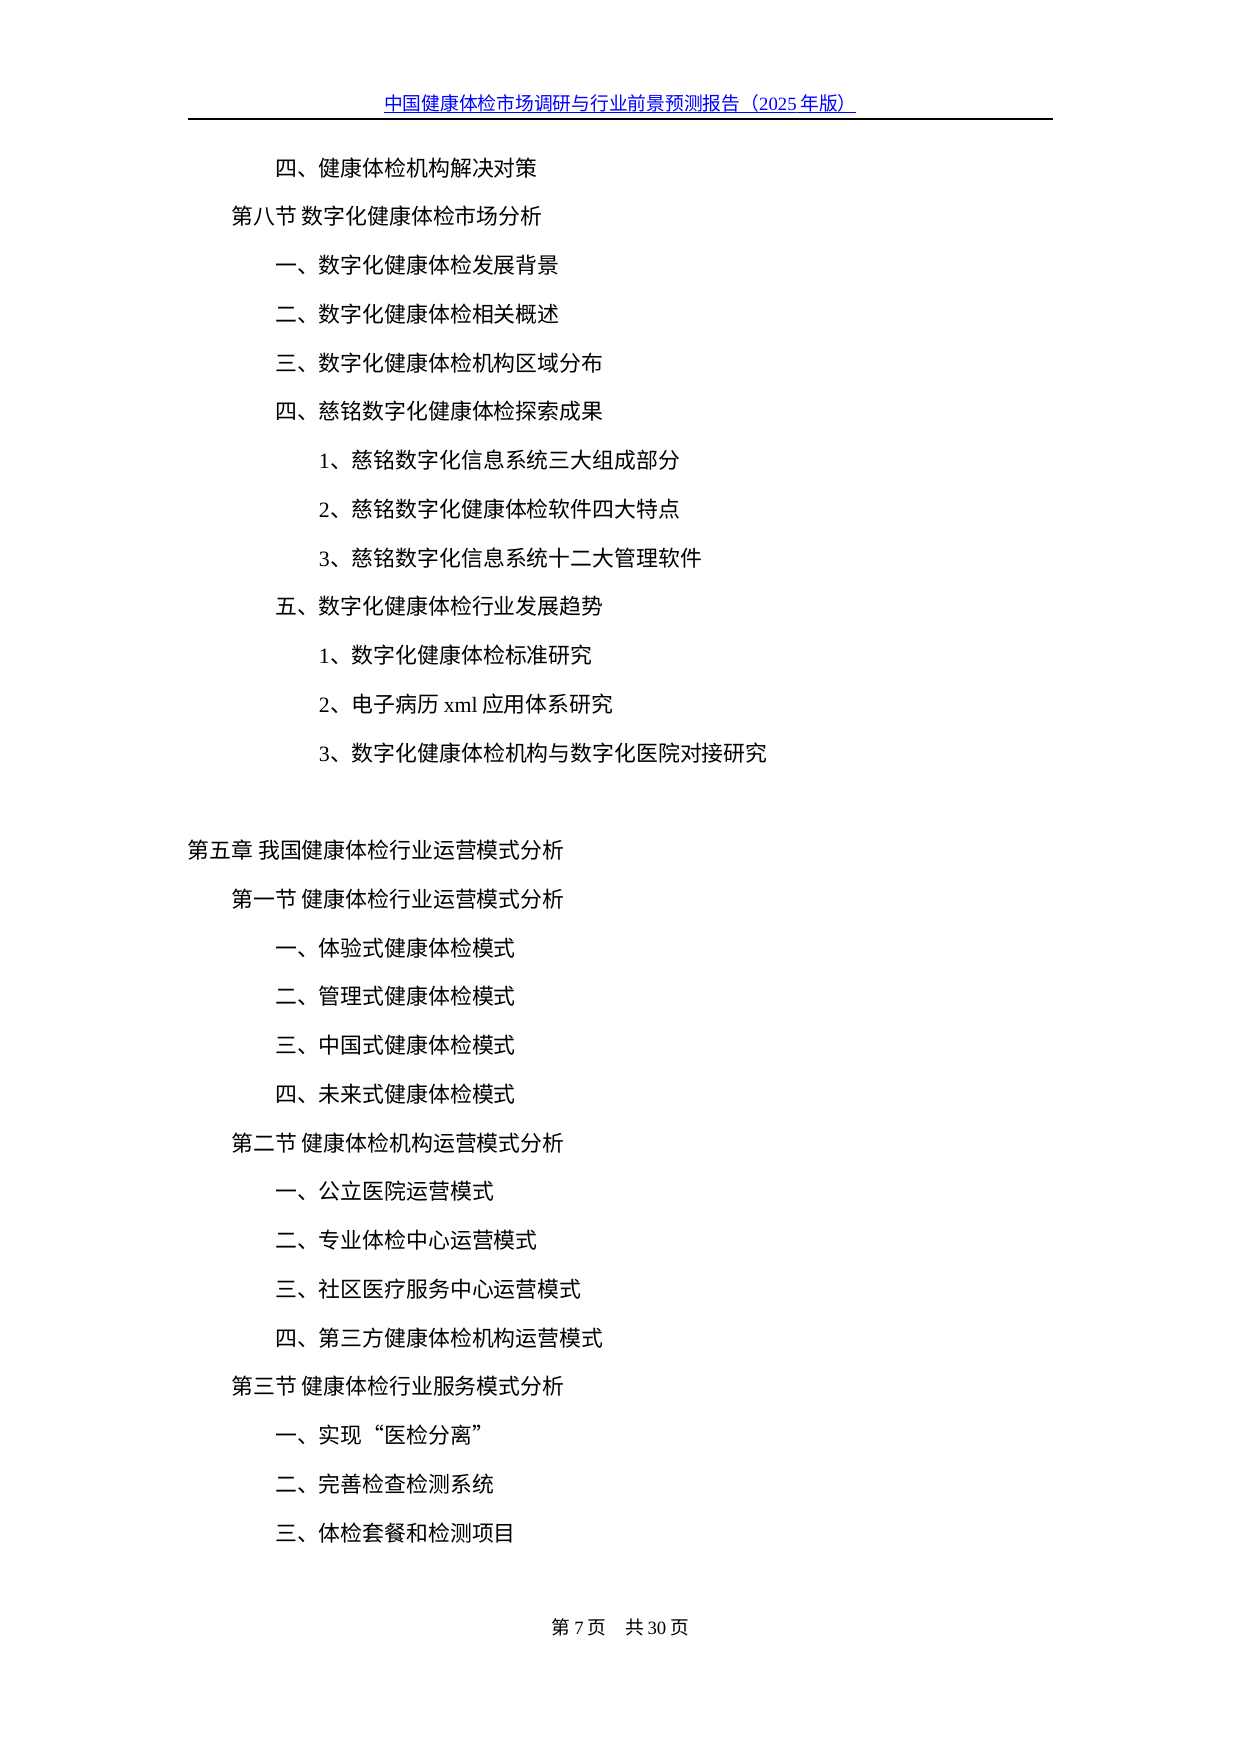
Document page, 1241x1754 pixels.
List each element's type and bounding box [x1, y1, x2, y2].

text [187, 150, 1053, 1548]
